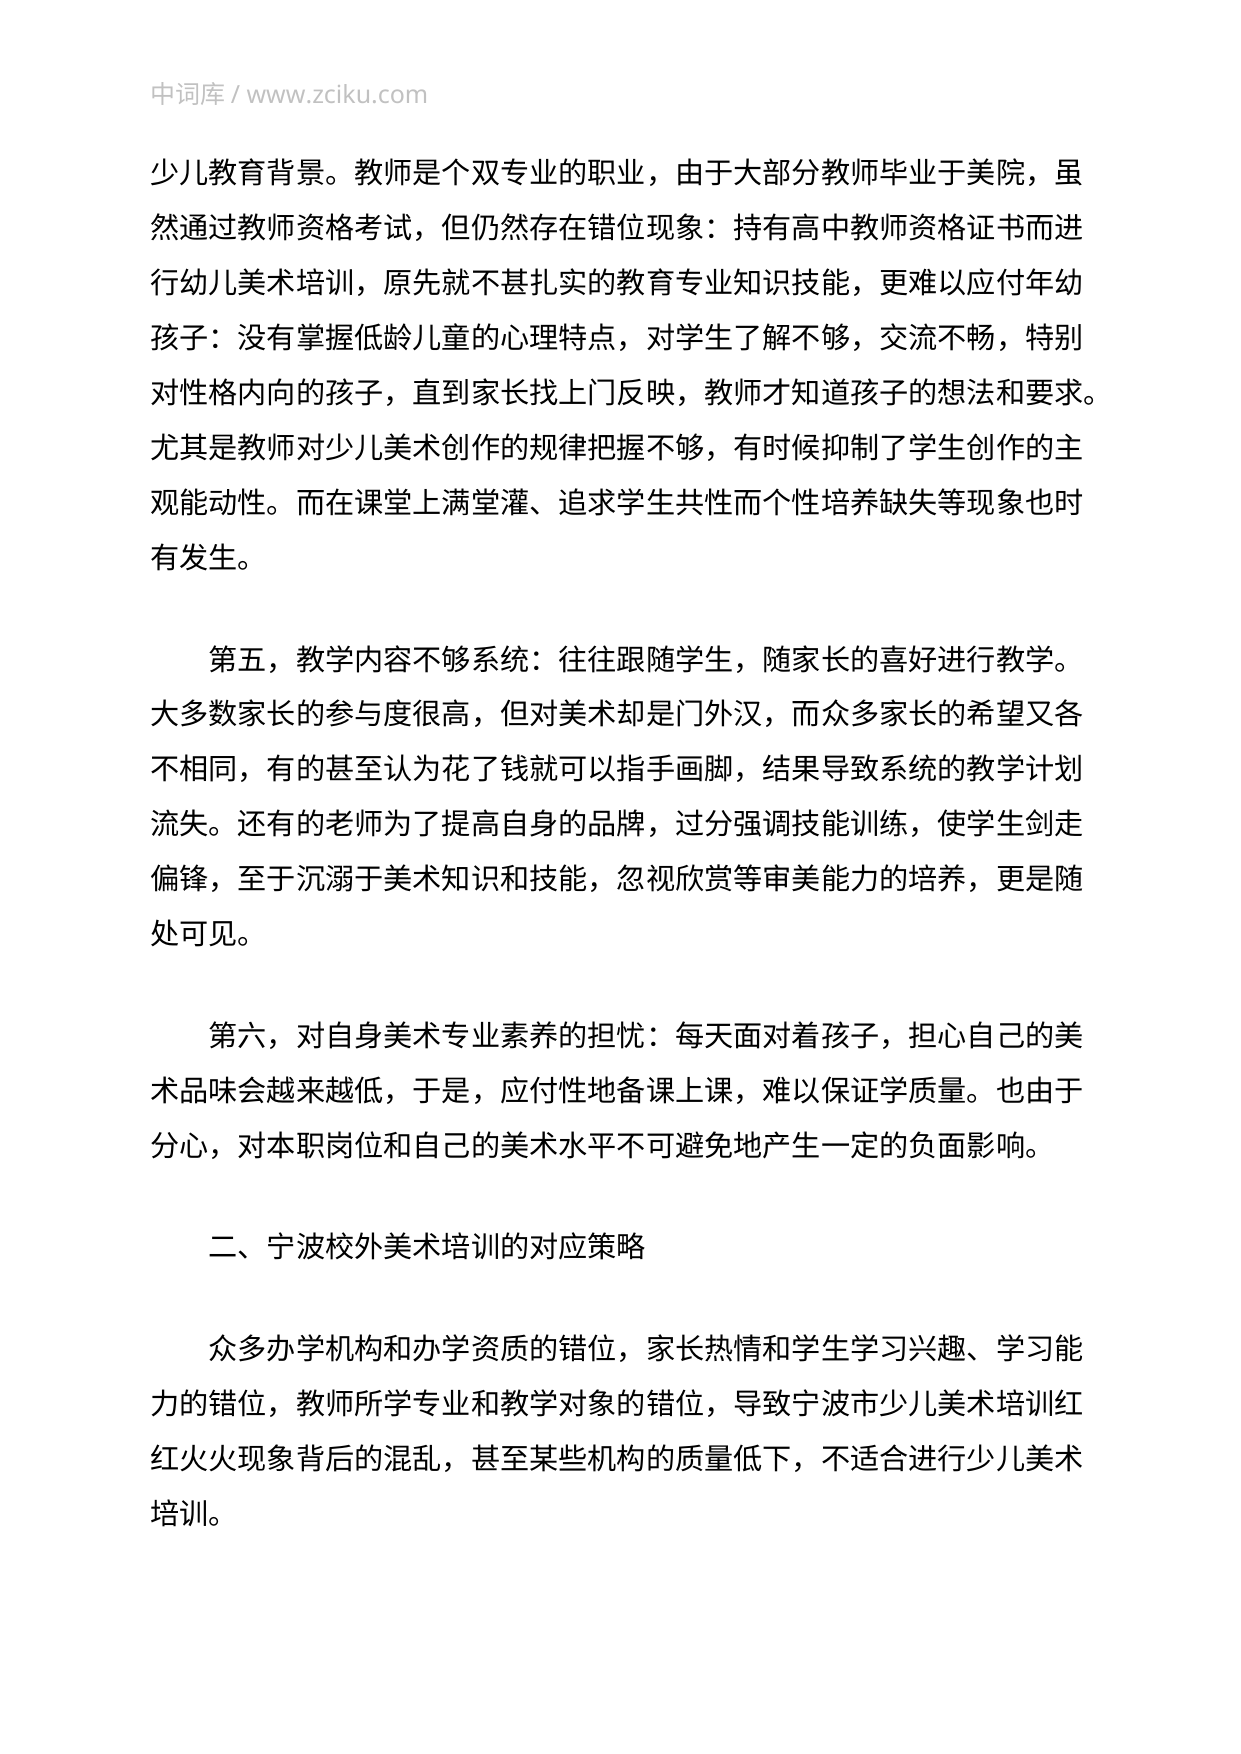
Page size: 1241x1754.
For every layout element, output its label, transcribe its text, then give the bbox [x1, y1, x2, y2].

text 众多办学机构和办学资质的错位，家长热情和学生学习兴趣、学习能力的错位，教师所学专业和教学对象的错位，导致宁波市少儿美术培训红红火火现象背后的混乱，甚至某些机构的质量低下，不适合进行少儿美术培训。 [150, 1326, 1090, 1533]
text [150, 150, 1090, 577]
text 二、宁波校外美术培训的对应策略 [150, 1224, 1090, 1266]
text 第六，对自身美术专业素养的担忧：每天面对着孩子，担心自己的美术品味会越来越低，于是，应付性地备课上课，难以保证学质量。也由于分心，对本职岗位和自己的美术水平不可避免地产生一定的负面影响。 [150, 1012, 1090, 1164]
text 第五，教学内容不够系统：往往跟随学生，随家长的喜好进行教学。大多数家长的参与度很高，但对美术却是门外汉，而众多家长的希望又各不相同，有的甚至认为花了钱就可以指手画脚，结果导致系统的教学计划流失。还有的老师为了提高自身的品牌，过分强调技能训练，使学生剑走偏锋，至于沉溺于美术知识和技能，忽视欣赏等审美能力的培养，更是随处可见。 [150, 636, 1090, 953]
